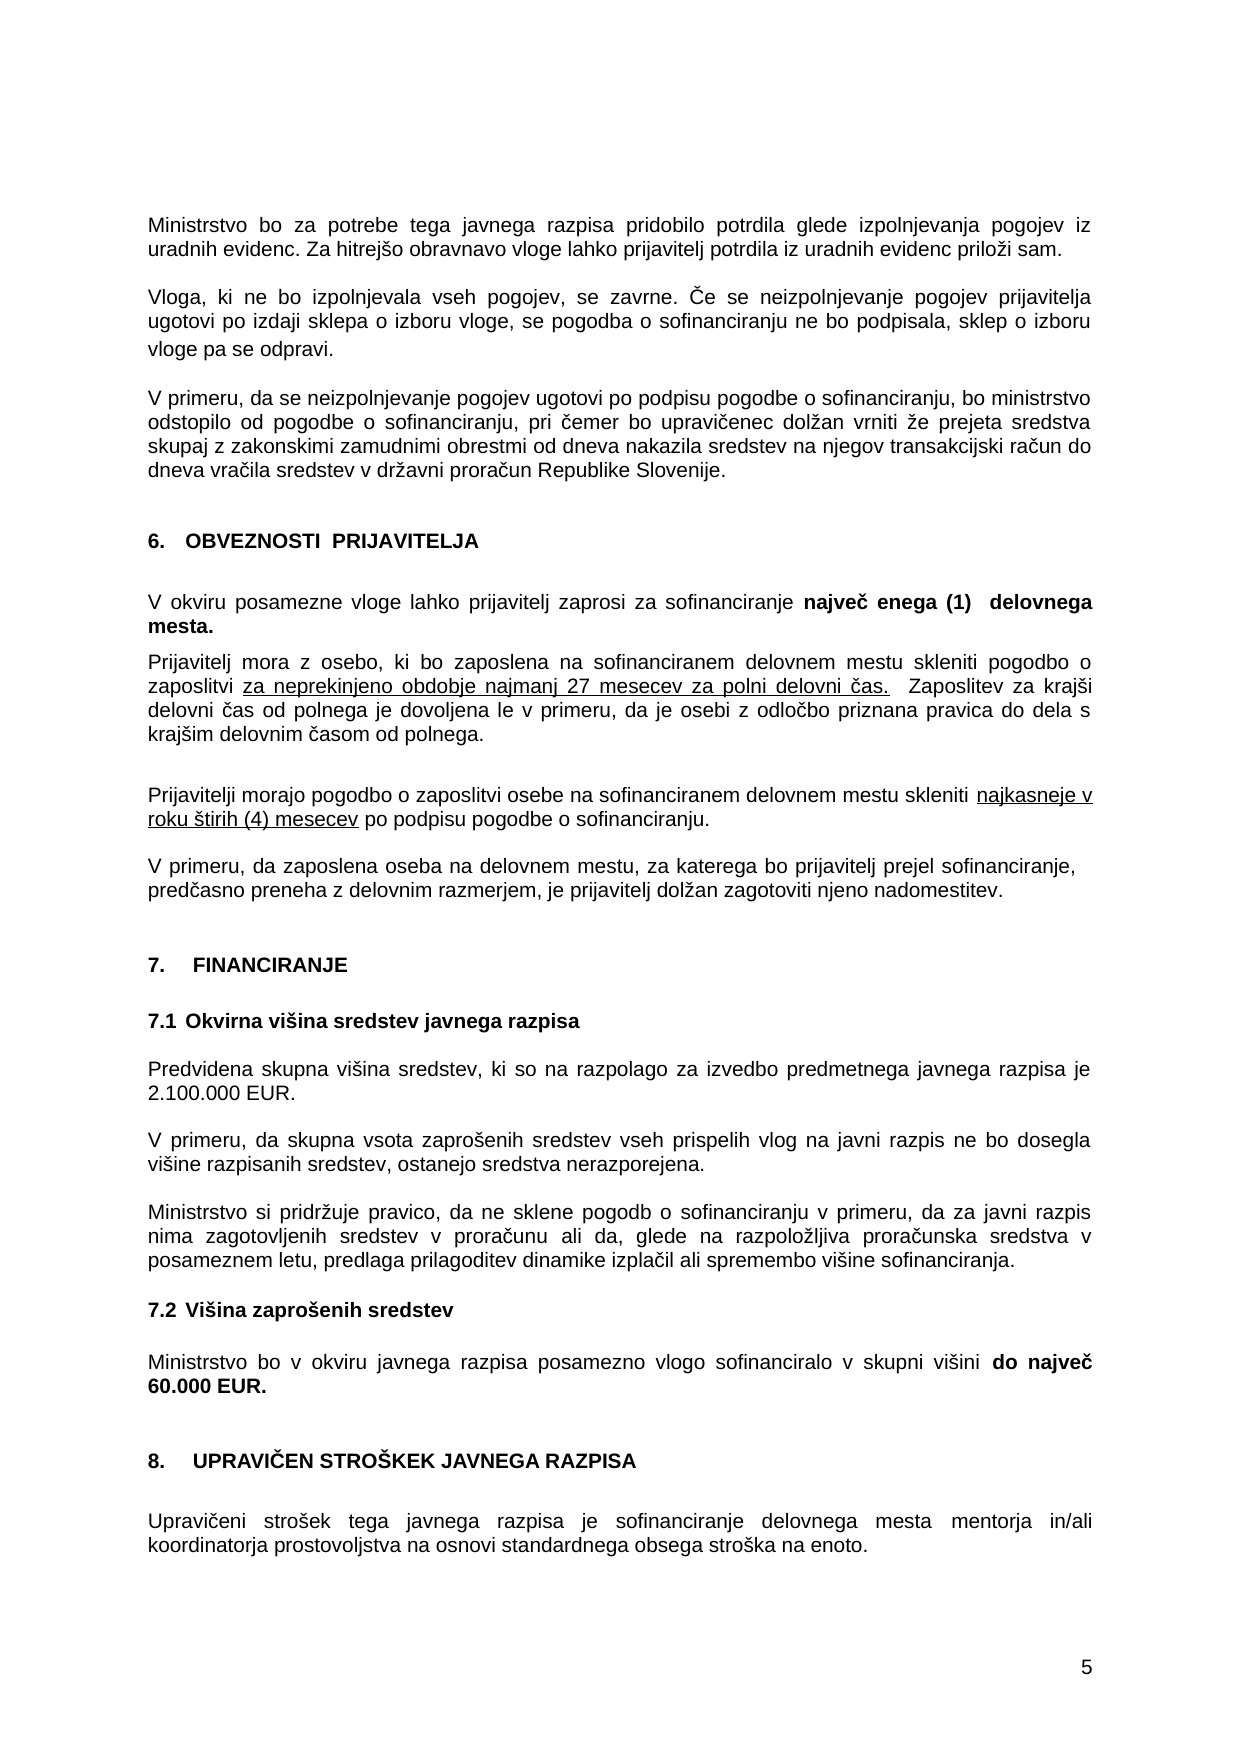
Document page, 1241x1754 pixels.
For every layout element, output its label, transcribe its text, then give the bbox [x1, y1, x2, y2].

text Ministrstvo bo v okviru javnega razpisa posamezno vlogo sofinanciralo v skupni višini do največ 60.000 EUR. [148, 1350, 1092, 1398]
text V primeru, da zaposlena oseba na delovnem mestu, za katerega bo prijavitelj prejel sofinanciranje, predčasno preneha z delovnim razmerjem, je prijavitelj dolžan zagotoviti njeno nadomestitev. [148, 854, 1077, 902]
text V primeru, da skupna vsota zaprošenih sredstev vseh prispelih vlog na javni razpis ne bo dosegla višine razpisanih sredstev, ostanejo sredstva nerazporejena. [148, 1128, 1092, 1176]
text V primeru, da se neizpolnjevanje pogojev ugotovi po podpisu pogodbe o sofinanciranju, bo ministrstvo odstopilo od pogodbe o sofinanciranju, pri čemer bo upravičenec dolžan vrniti že prejeta sredstva skupaj z zakonskimi zamudnimi obrestmi od dneva nakazila sredstev na njegov transakcijski račun do dneva vračila sredstev v državni proračun Republike Slovenije. [148, 386, 1092, 481]
text Ministrstvo bo za potrebe tega javnega razpisa pridobilo potrdila glede izpolnjevanja pogojev iz uradnih evidenc. Za hitrejšo obravnavo vloge lahko prijavitelj potrdila iz uradnih evidenc priloži sam. [148, 213, 1092, 261]
subtitle UPRAVIČEN STROŠKEK JAVNEGA RAZPISA [148, 1447, 1092, 1474]
text Predvidena skupna višina sredstev, ki so na razpolago za izvedbo predmetnega javnega razpisa je 2.100.000 EUR. [148, 1056, 1092, 1104]
list V okviru posamezne vloge lahko prijavitelj zaprosi za sofinanciranje največ enega (1) delovnega mesta. [148, 590, 1092, 638]
list Okvirna višina sredstev javnega razpisa [148, 1008, 1092, 1032]
list Prijavitelj mora z osebo, ki bo zaposlena na sofinanciranem delovnem mestu skleniti pogodbo o zaposlitvi za neprekinjeno obdobje najmanj 27 mesecev za polni delovni čas. Zaposlitev za krajši delovni čas od polnega je dovoljena le v primeru, da je osebi z odločbo priznana pravica do dela s krajšim delovnim časom od polnega. [148, 650, 1092, 746]
text Vloga, ki ne bo izpolnjevala vseh pogojev, se zavrne. Če se neizpolnjevanje pogojev prijavitelja ugotovi po izdaji sklepa o izboru vloge, se pogodba o sofinanciranju ne bo podpisala, sklep o izboru vloge pa se odpravi. [148, 285, 1092, 362]
text Ministrstvo si pridržuje pravico, da ne sklene pogodb o sofinanciranju v primeru, da za javni razpis nima zagotovljenih sredstev v proračunu ali da, glede na razpoložljiva proračunska sredstva v posameznem letu, predlaga prilagoditev dinamike izplačil ali spremembo višine sofinanciranja. [148, 1200, 1092, 1272]
subtitle FINANCIRANJE [148, 951, 1092, 978]
text Prijavitelji morajo pogodbo o zaposlitvi osebe na sofinanciranem delovnem mestu skleniti najkasneje v roku štirih (4) mesecev po podpisu pogodbe o sofinanciranju. [148, 782, 1092, 830]
list OBVEZNOSTI PRIJAVITELJA [148, 529, 1092, 553]
text Upravičeni strošek tega javnega razpisa je sofinanciranje delovnega mesta mentorja in/ali koordinatorja prostovoljstva na osnovi standardnega obsega stroška na enoto. [148, 1509, 1092, 1557]
list Višina zaprošenih sredstev [148, 1296, 1092, 1323]
